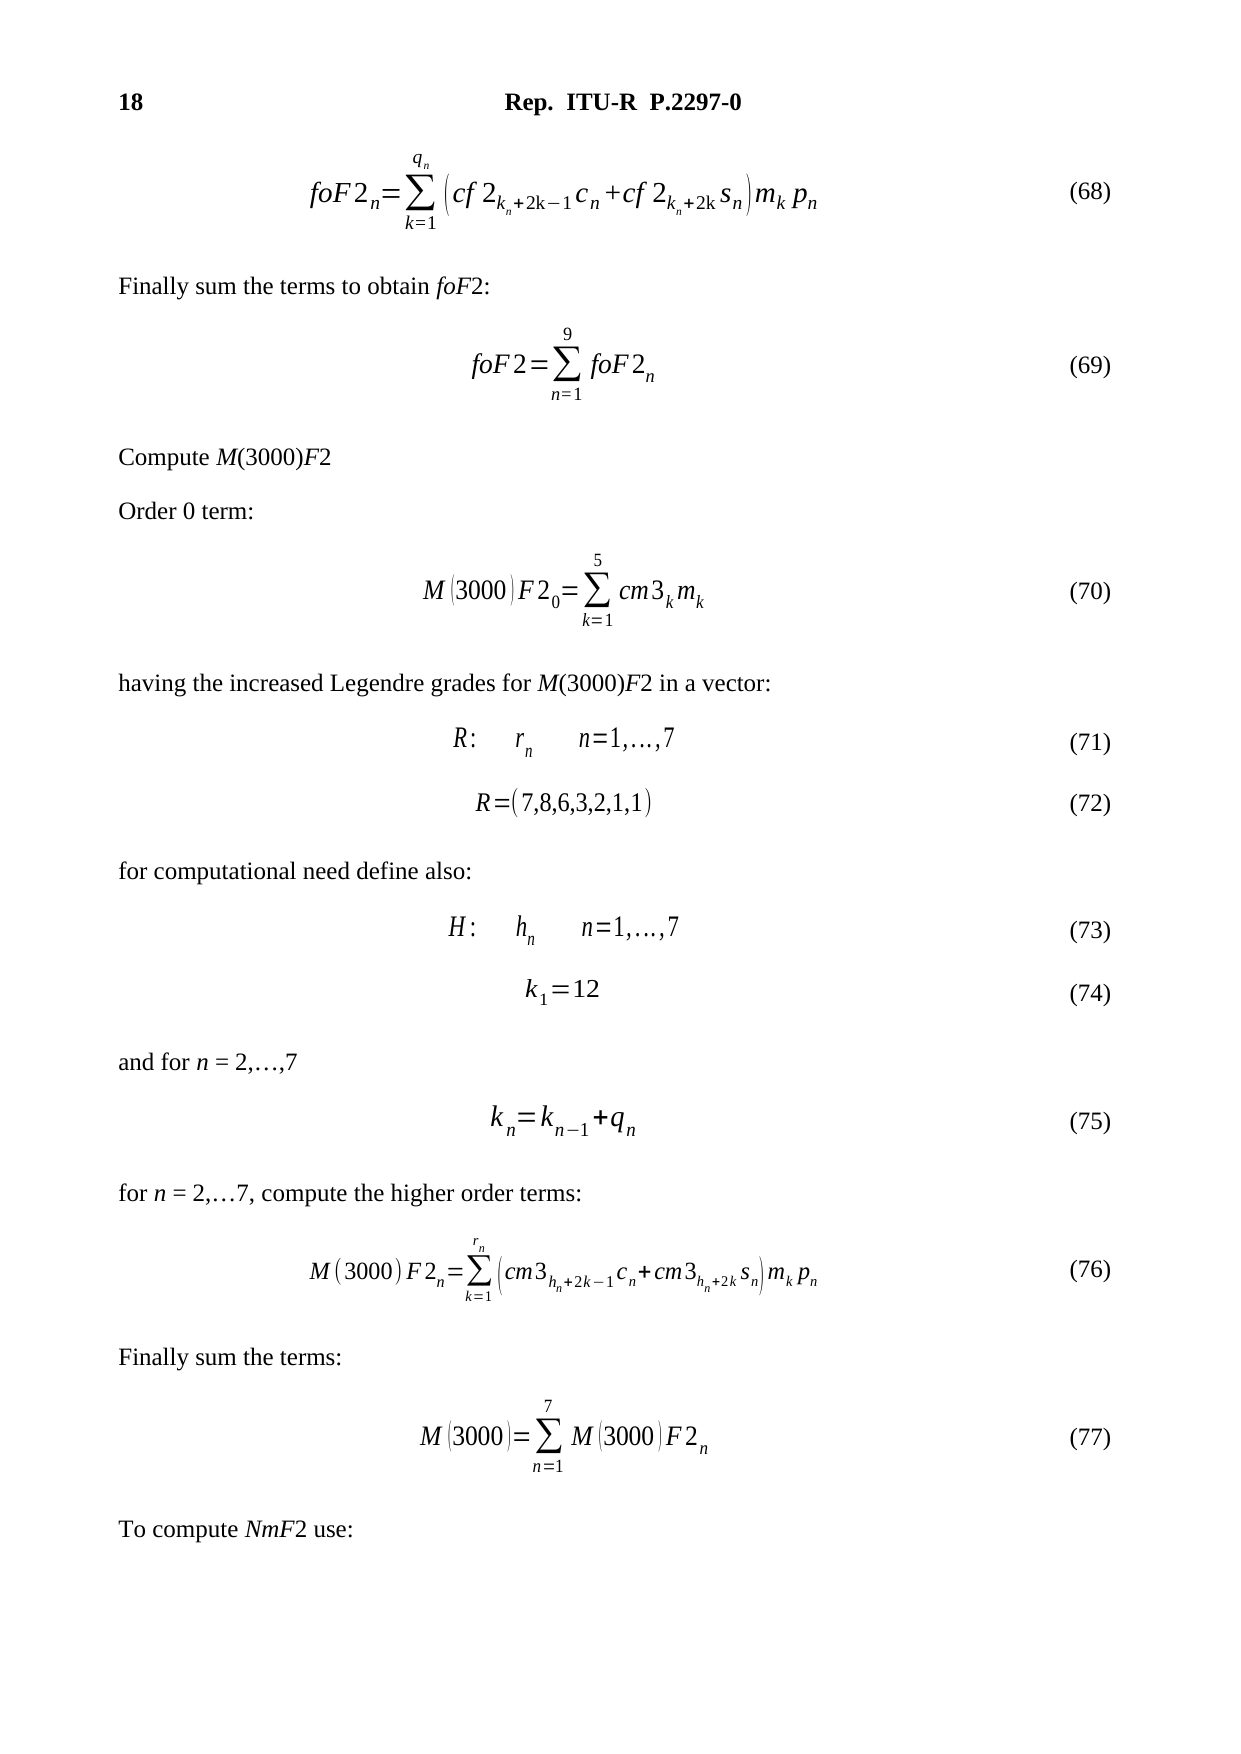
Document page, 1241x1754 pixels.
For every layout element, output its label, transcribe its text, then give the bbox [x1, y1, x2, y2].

table_header [118, 148, 1010, 258]
text To compute NmF2 use: [118, 1514, 1122, 1543]
table_header [118, 1396, 1010, 1501]
table_header [118, 722, 1010, 786]
table_header (73) [1010, 910, 1122, 975]
table_cell [118, 786, 1010, 844]
table_header [118, 325, 1010, 430]
table_header (68) [1010, 148, 1122, 258]
table_header (76) [1010, 1232, 1122, 1330]
table_cell (72) [1010, 786, 1122, 844]
table_header [118, 910, 1010, 975]
table_cell [118, 975, 1010, 1034]
table_cell (74) [1010, 975, 1122, 1034]
table_header (75) [1010, 1101, 1122, 1165]
text having the increased Legendre grades for M(3000)F2 in a vector: [118, 668, 1122, 697]
text for computational need define also: [118, 856, 1122, 885]
table_header (71) [1010, 722, 1122, 786]
table_header [118, 1232, 1010, 1330]
text Order 0 term: [118, 496, 1122, 525]
table_header (70) [1010, 550, 1122, 655]
text Finally sum the terms: [118, 1342, 1122, 1371]
table_header [118, 550, 1010, 655]
text for n = 2,…7, compute the higher order terms: [118, 1178, 1122, 1207]
table_header (77) [1010, 1396, 1122, 1501]
text Finally sum the terms to obtain foF2: [118, 271, 1122, 299]
table_header (69) [1010, 325, 1122, 430]
text Compute M(3000)F2 [118, 442, 1122, 471]
table_header [118, 1101, 1010, 1165]
text and for n = 2,…,7 [118, 1047, 1122, 1076]
